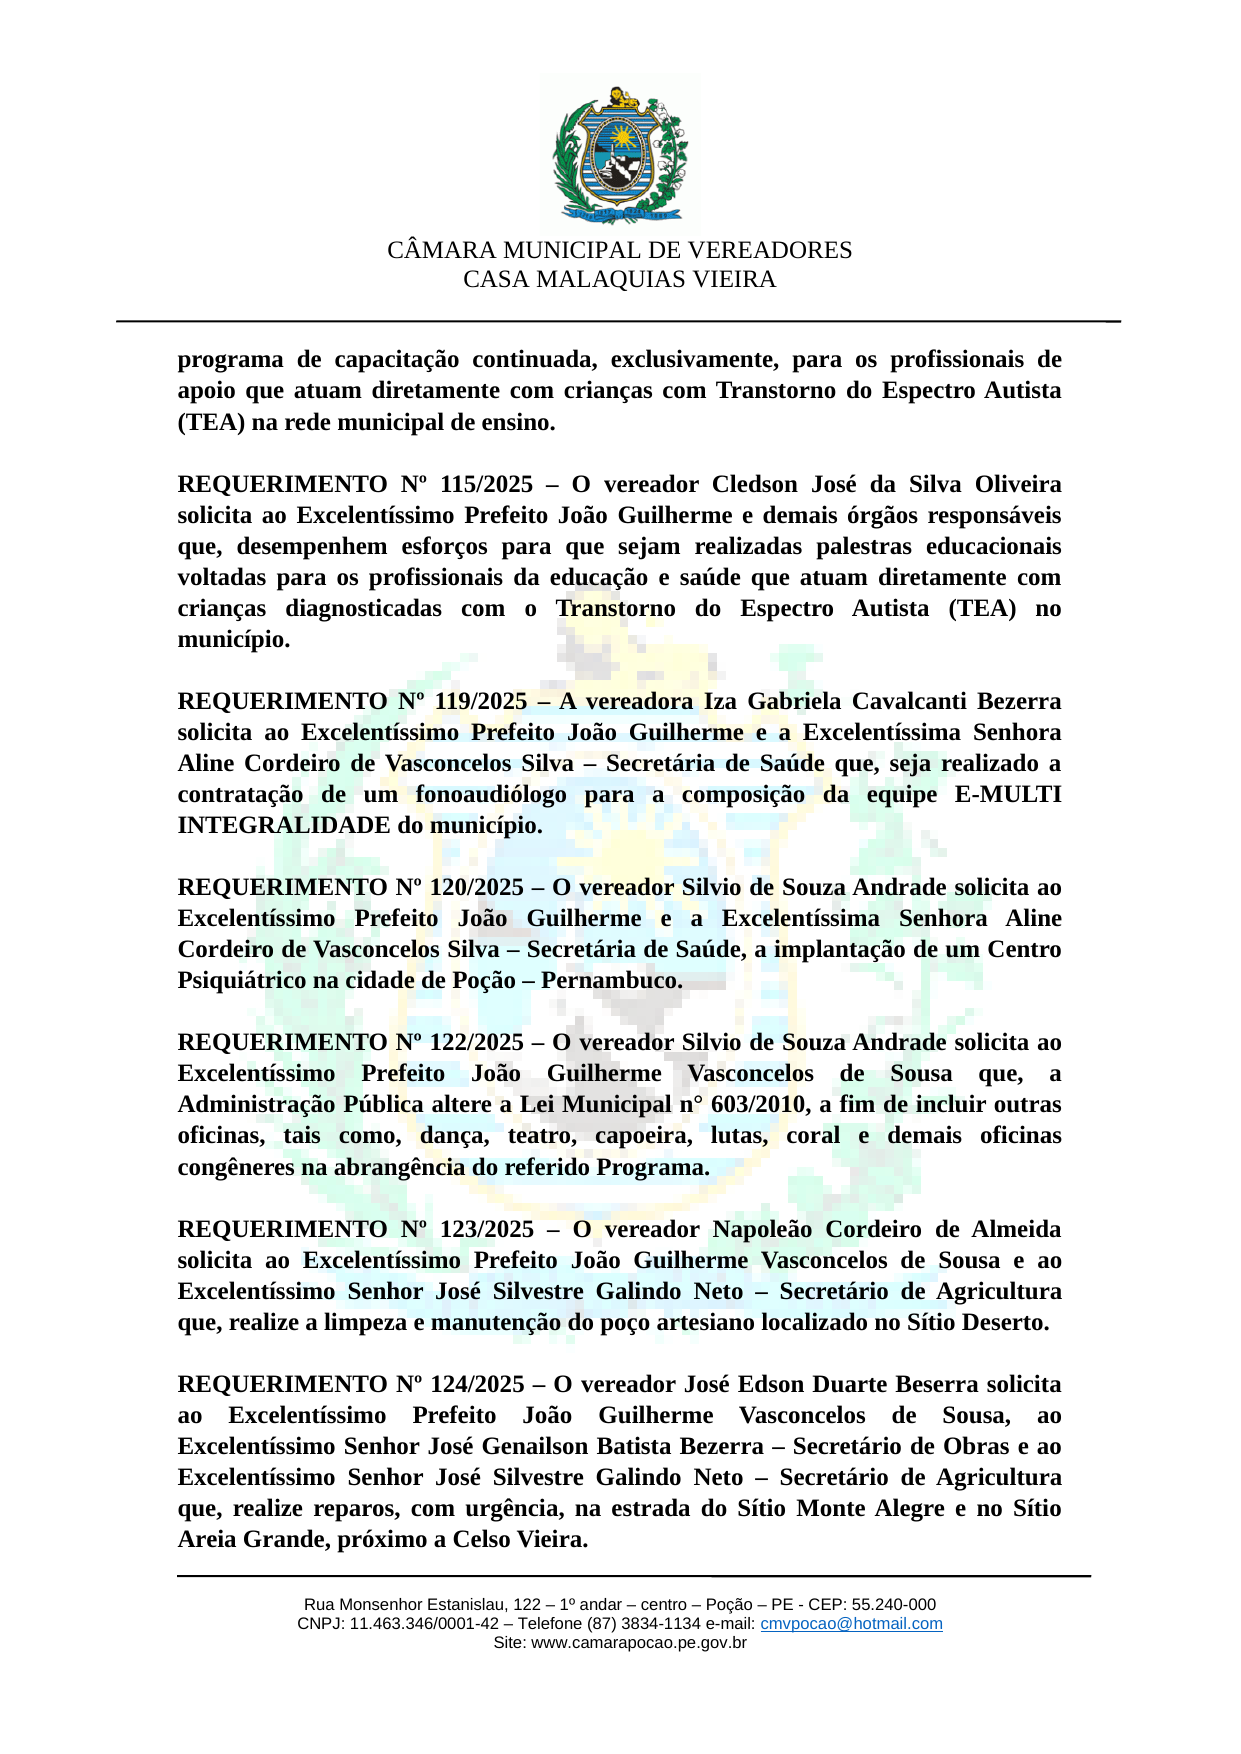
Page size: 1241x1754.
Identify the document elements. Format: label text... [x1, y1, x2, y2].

text REQUERIMENTO Nº 119/2025 – A vereadora Iza Gabriela Cavalcanti Bezerra solicita ao Excelentíssimo Prefeito João Guilherme e a Excelentíssima Senhora Aline Cordeiro de Vasconcelos Silva – Secretária de Saúde que, seja realizado a contratação de um fonoaudiólogo para a composição da equipe E-MULTI INTEGRALIDADE do município. [177, 686, 1063, 839]
text REQUERIMENTO Nº 124/2025 – O vereador José Edson Duarte Beserra solicita ao Excelentíssimo Prefeito João Guilherme Vasconcelos de Sousa, ao Excelentíssimo Senhor José Genailson Batista Bezerra – Secretário de Obras e ao Excelentíssimo Senhor José Silvestre Galindo Neto – Secretário de Agricultura que, realize reparos, com urgência, na estrada do Sítio Monte Alegre e no Sítio Areia Grande, próximo a Celso Vieira. [177, 1369, 1063, 1553]
text REQUERIMENTO Nº 115/2025 – O vereador Cledson José da Silva Oliveira solicita ao Excelentíssimo Prefeito João Guilherme e demais órgãos responsáveis que, desempenhem esforços para que sejam realizadas palestras educacionais voltadas para os profissionais da educação e saúde que atuam diretamente com crianças diagnosticadas com o Transtorno do Espectro Autista (TEA) no município. [177, 469, 1063, 653]
text REQUERIMENTO Nº 123/2025 – O vereador Napoleão Cordeiro de Almeida solicita ao Excelentíssimo Prefeito João Guilherme Vasconcelos de Sousa e ao Excelentíssimo Senhor José Silvestre Galindo Neto – Secretário de Agricultura que, realize a limpeza e manutenção do poço artesiano localizado no Sítio Deserto. [177, 1214, 1063, 1336]
picture [539, 73, 701, 236]
text REQUERIMENTO Nº 120/2025 – O vereador Silvio de Souza Andrade solicita ao Excelentíssimo Prefeito João Guilherme e a Excelentíssima Senhora Aline Cordeiro de Vasconcelos Silva – Secretária de Saúde, a implantação de um Centro Psiquiátrico na cidade de Poção – Pernambuco. [177, 872, 1063, 994]
text REQUERIMENTO Nº 122/2025 – O vereador Silvio de Souza Andrade solicita ao Excelentíssimo Prefeito João Guilherme Vasconcelos de Sousa que, a Administração Pública altere a Lei Municipal n° 603/2010, a fim de incluir outras oficinas, tais como, dança, teatro, capoeira, lutas, coral e demais oficinas congêneres na abrangência do referido Programa. [177, 1027, 1063, 1180]
